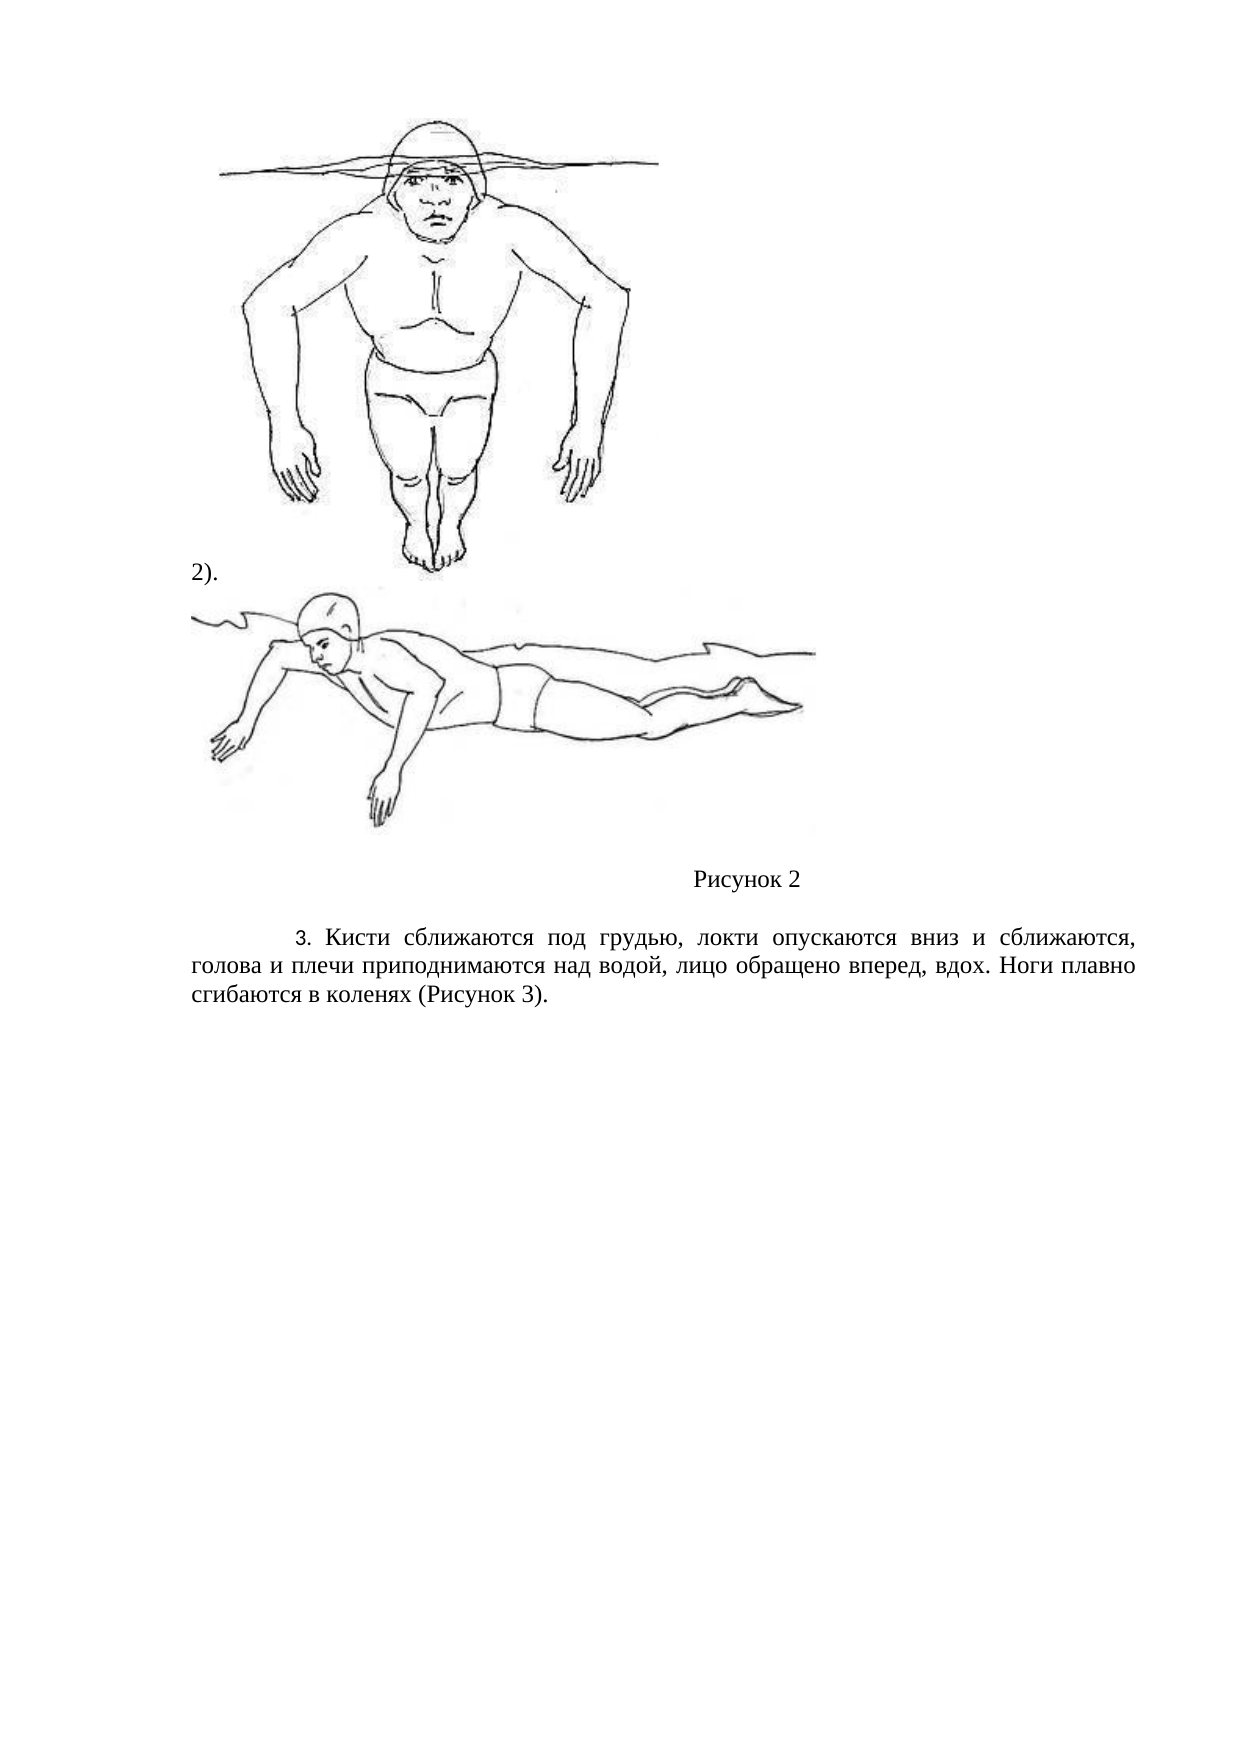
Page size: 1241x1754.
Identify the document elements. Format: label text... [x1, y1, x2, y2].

list Кисти сближаются под грудью, локти опускаются вниз и сближаются, голова и плечи приподнимаются над водой, лицо обращено вперед, вдох. Ноги плавно сгибаются в коленях (Рисунок 3). [191, 922, 1137, 1008]
text Рисунок 2 [693, 864, 1152, 892]
picture [191, 586, 817, 835]
picture [218, 118, 659, 581]
